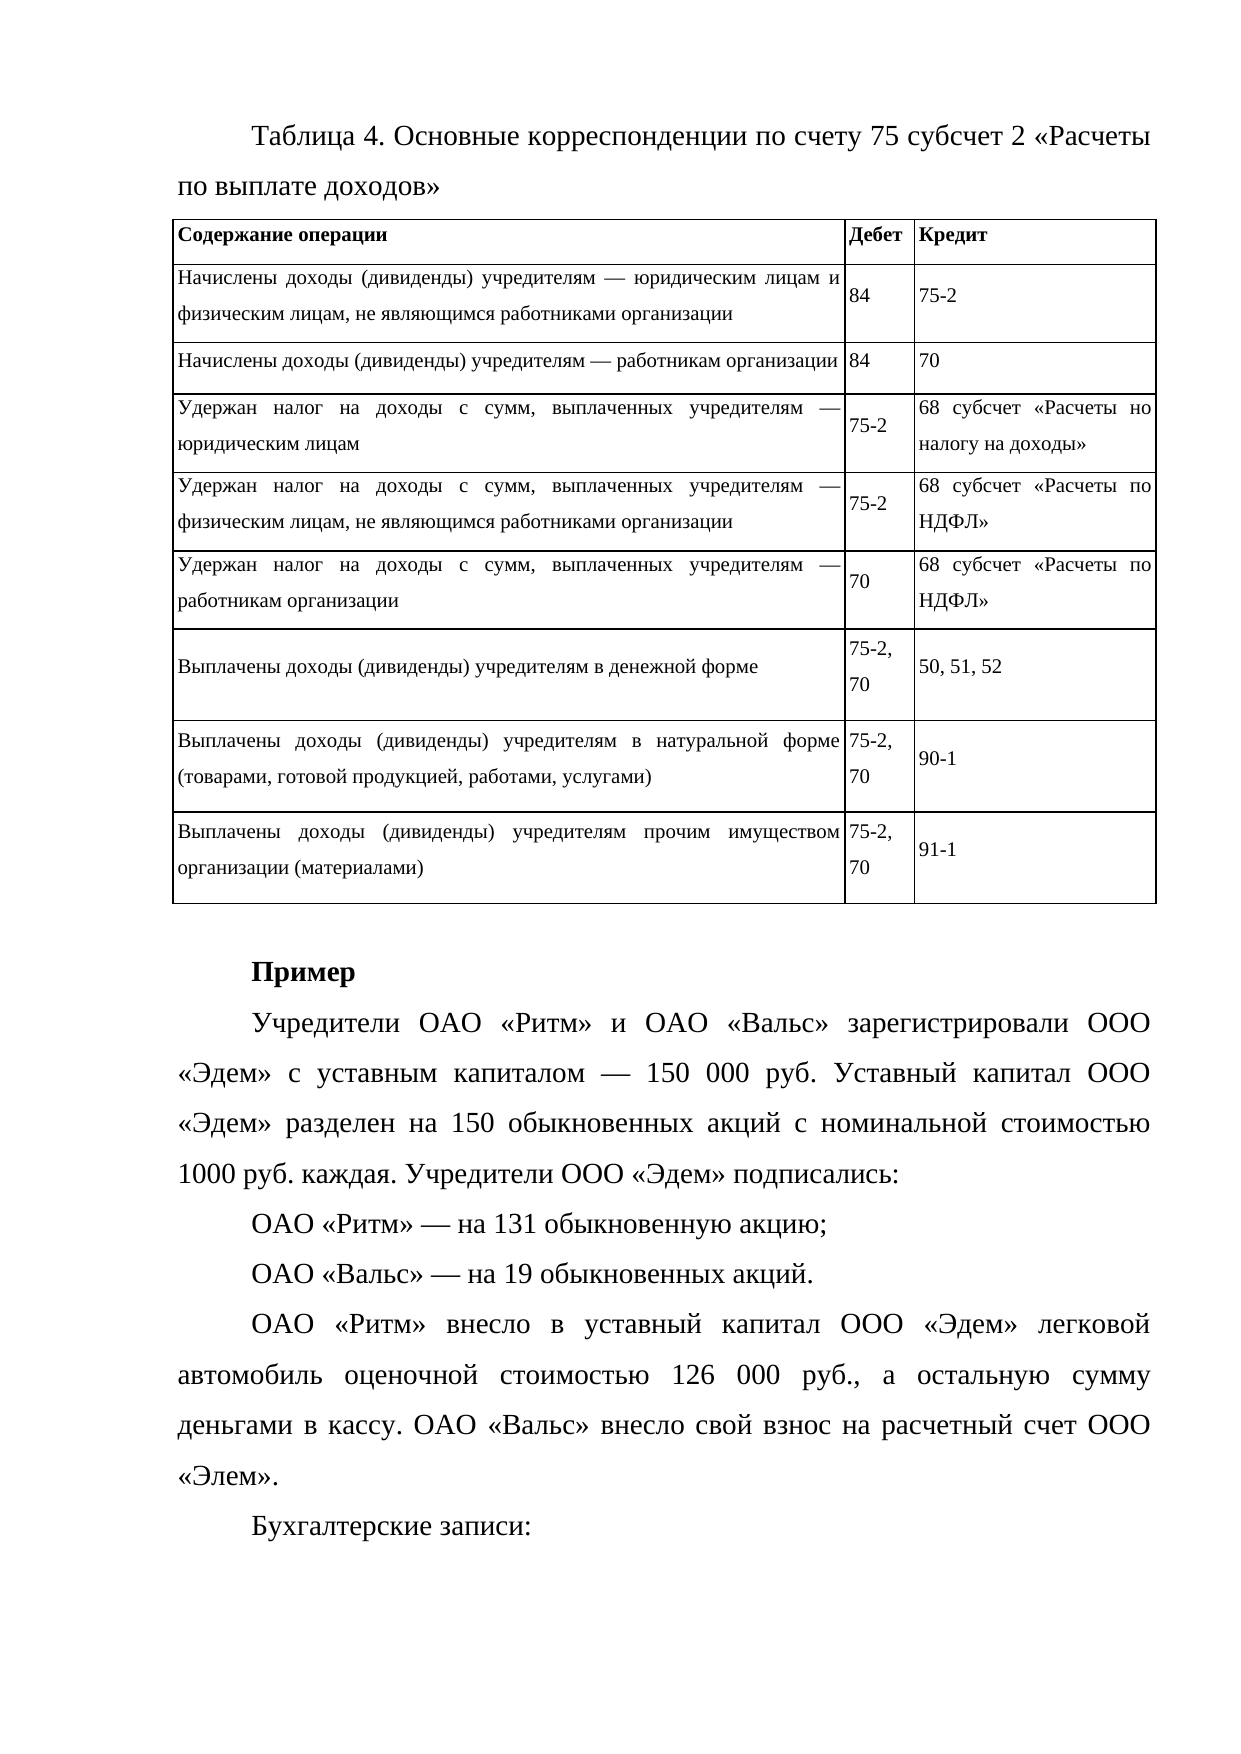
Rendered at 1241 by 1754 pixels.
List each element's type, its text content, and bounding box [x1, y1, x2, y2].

table_cell 75-2 [915, 265, 1155, 342]
table_cell 75-2, 70 [846, 813, 914, 903]
table_cell 70 [915, 343, 1155, 393]
table_cell Начислены доходы (дивиденды) учредителям — работникам организации [174, 343, 844, 393]
table_cell 75-2 [846, 395, 914, 472]
table_cell Начислены доходы (дивиденды) учредителям — юридическим лицам и физическим лицам, не являющимся работниками организации [174, 265, 844, 342]
table_cell Выплачены доходы (дивиденды) учредителям прочим имуществом организации (материалами) [174, 813, 844, 903]
text Учредители ОАО «Ритм» и ОАО «Вальс» зарегистрировали ООО «Эдем» с уставным капиталом — 150 000 руб. Уставный капитал ООО «Эдем» разделен на 150 обыкновенных акций с номинальной стоимостью 1000 руб. каждая. Учредители ООО «Эдем» подписались: [177, 1005, 1152, 1189]
table_cell 75-2, 70 [846, 721, 914, 811]
table_cell 90-1 [915, 721, 1155, 811]
table_cell 91-1 [915, 813, 1155, 903]
table_cell Удержан налог на доходы с сумм, выплаченных учредителям — юридическим лицам [174, 395, 844, 472]
table_cell Выплачены доходы (дивиденды) учредителям в денежной форме [174, 630, 844, 720]
table_cell 84 [846, 343, 914, 393]
table_cell 75-2, 70 [846, 630, 914, 720]
text Бухгалтерские записи: [177, 1508, 1152, 1541]
text ОАО «Ритм» внесло в уставный капитал ООО «Эдем» легковой автомобиль оценочной стоимостью 126 000 руб., а остальную сумму деньгами в кассу. ОАО «Вальс» внесло свой взнос на расчетный счет ООО «Элем». [177, 1307, 1152, 1491]
text ОАО «Вальс» — на 19 обыкновенных акций. [177, 1256, 1152, 1290]
text Пример [177, 954, 1152, 988]
table_cell 68 субсчет «Расчеты но налогу на доходы» [915, 395, 1155, 472]
table_cell Удержан налог на доходы с сумм, выплаченных учредителям — работникам организации [174, 552, 844, 628]
table_header Кредит [915, 220, 1155, 263]
table_header Содержание операции [174, 220, 844, 263]
table_cell 75-2 [846, 473, 914, 550]
table_cell Выплачены доходы (дивиденды) учредителям в натуральной форме (товарами, готовой продукцией, работами, услугами) [174, 721, 844, 811]
text Таблица 4. Основные корреспонденции по счету 75 субсчет 2 «Расчеты по выплате доходов» [177, 118, 1152, 202]
text ОАО «Ритм» — на 131 обыкновенную акцию; [177, 1206, 1152, 1239]
table_cell 84 [846, 265, 914, 342]
table_cell 68 субсчет «Расчеты по НДФЛ» [915, 473, 1155, 550]
table_header Дебет [846, 220, 914, 263]
table_cell 68 субсчет «Расчеты по НДФЛ» [915, 552, 1155, 628]
table_cell Удержан налог на доходы с сумм, выплаченных учредителям — физическим лицам, не являющимся работниками организации [174, 473, 844, 550]
table_cell 70 [846, 552, 914, 628]
table_cell 50, 51, 52 [915, 630, 1155, 720]
